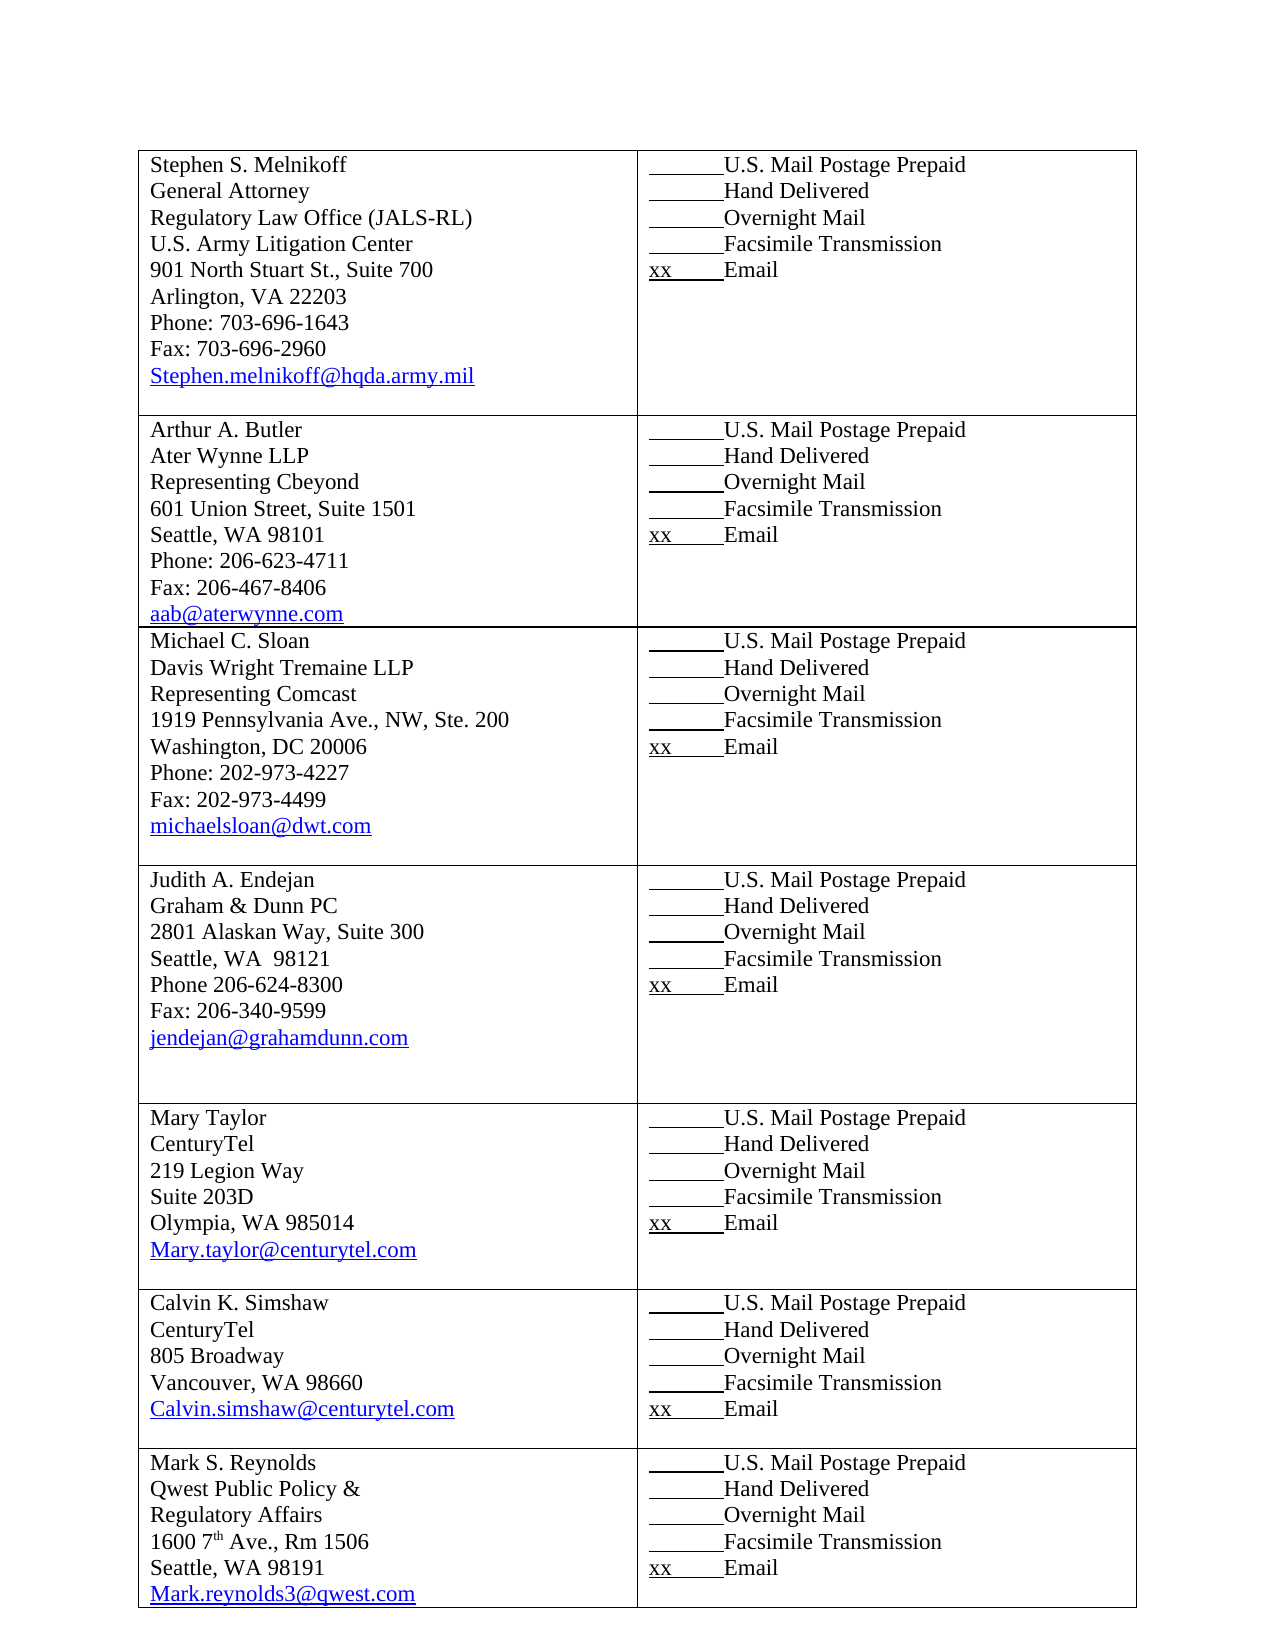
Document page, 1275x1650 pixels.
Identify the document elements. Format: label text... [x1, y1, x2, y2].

table_cell Calvin K. Simshaw CenturyTel 805 Broadway Vancouver, WA 98660 Calvin.simshaw@centurytel.com [139, 1290, 637, 1448]
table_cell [638, 151, 1136, 414]
table_cell Mary Taylor CenturyTel 219 Legion Way Suite 203D Olympia, WA 985014 Mary.taylor@centurytel.com [139, 1104, 637, 1288]
table_cell U.S. Mail Postage Prepaid Hand Delivered Overnight Mail Facsimile Transmission xx Email [638, 1104, 1136, 1288]
table_cell Judith A. Endejan Graham & Dunn PC 2801 Alaskan Way, Suite 300 Seattle, WA 98121 Phone 206-624-8300 Fax: 206-340-9599 jendejan@grahamdunn.com [139, 866, 637, 1103]
table_cell Michael C. Sloan Davis Wright Tremaine LLP Representing Comcast 1919 Pennsylvania Ave., NW, Ste. 200 Washington, DC 20006 Phone: 202-973-4227 Fax: 202-973-4499 michaelsloan@dwt.com [139, 628, 637, 865]
table_cell U.S. Mail Postage Prepaid Hand Delivered Overnight Mail Facsimile Transmission xx Email [638, 416, 1136, 626]
table_cell Stephen S. Melnikoff General Attorney Regulatory Law Office (JALS-RL) U.S. Army Litigation Center 901 North Stuart St., Suite 700 Arlington, VA 22203 Phone: 703-696-1643 Fax: 703-696-2960 Stephen.melnikoff@hqda.army.mil [139, 151, 637, 414]
table_cell Mark S. Reynolds Qwest Public Policy & Regulatory Affairs 1600 7th Ave., Rm 1506 Seattle, WA 98191 Mark.reynolds3@qwest.com [139, 1449, 637, 1607]
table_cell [638, 1449, 1136, 1607]
table_cell U.S. Mail Postage Prepaid Hand Delivered Overnight Mail Facsimile Transmission xx Email [638, 628, 1136, 865]
table_cell U.S. Mail Postage Prepaid Hand Delivered Overnight Mail Facsimile Transmission xx Email [638, 866, 1136, 1103]
table_cell Arthur A. Butler Ater Wynne LLP Representing Cbeyond 601 Union Street, Suite 1501 Seattle, WA 98101 Phone: 206-623-4711 Fax: 206-467-8406 aab@aterwynne.com [139, 416, 637, 626]
table_cell U.S. Mail Postage Prepaid Hand Delivered Overnight Mail Facsimile Transmission xx Email [638, 1290, 1136, 1448]
